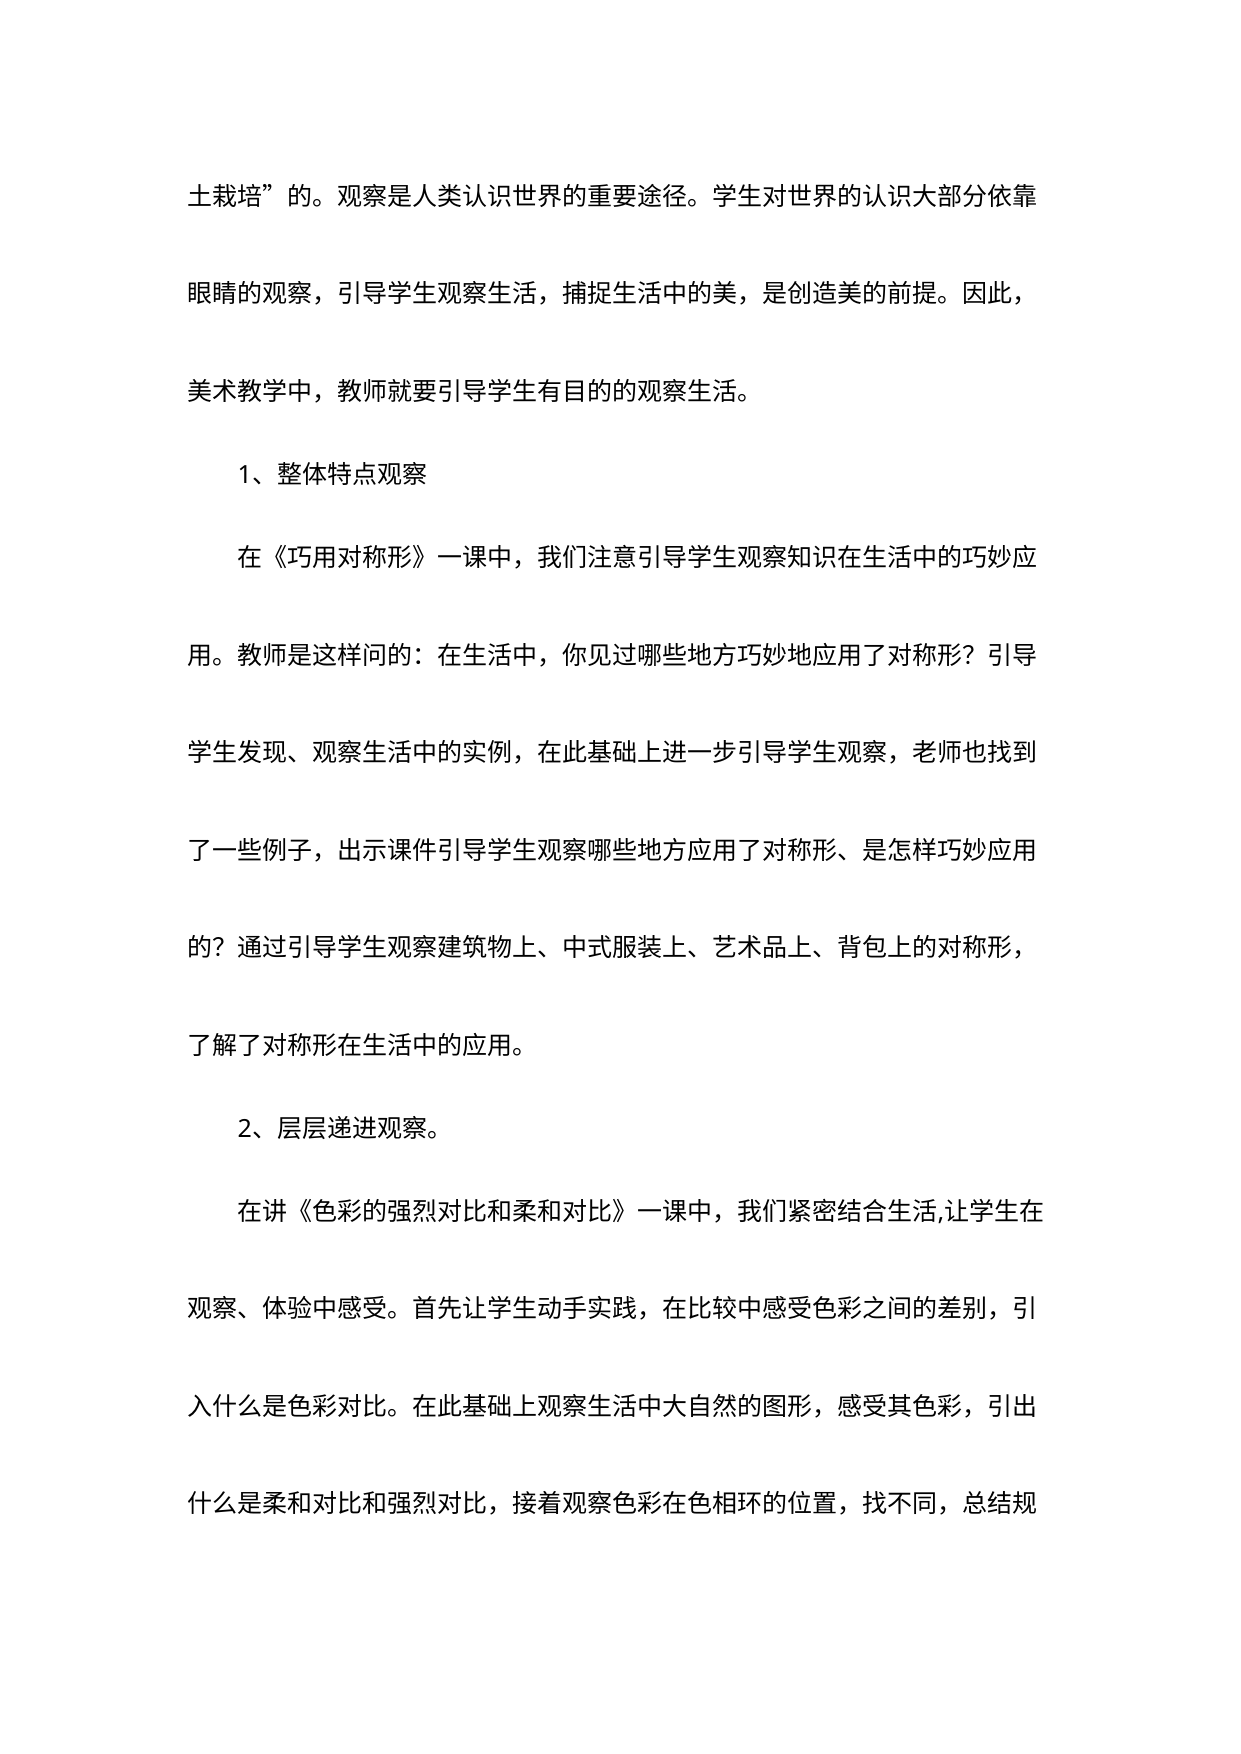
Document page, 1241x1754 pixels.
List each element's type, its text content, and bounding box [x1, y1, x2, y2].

text 2、层层递进观察。 [187, 1094, 1053, 1159]
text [187, 162, 1053, 422]
text 在《巧用对称形》一课中，我们注意引导学生观察知识在生活中的巧妙应用。教师是这样问的：在生活中，你见过哪些地方巧妙地应用了对称形？引导学生发现、观察生活中的实例，在此基础上进一步引导学生观察，老师也找到了一些例子，出示课件引导学生观察哪些地方应用了对称形、是怎样巧妙应用的？通过引导学生观察建筑物上、中式服装上、艺术品上、背包上的对称形，了解了对称形在生活中的应用。 [187, 523, 1053, 1076]
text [187, 1177, 1053, 1534]
text 1、整体特点观察 [187, 440, 1053, 505]
